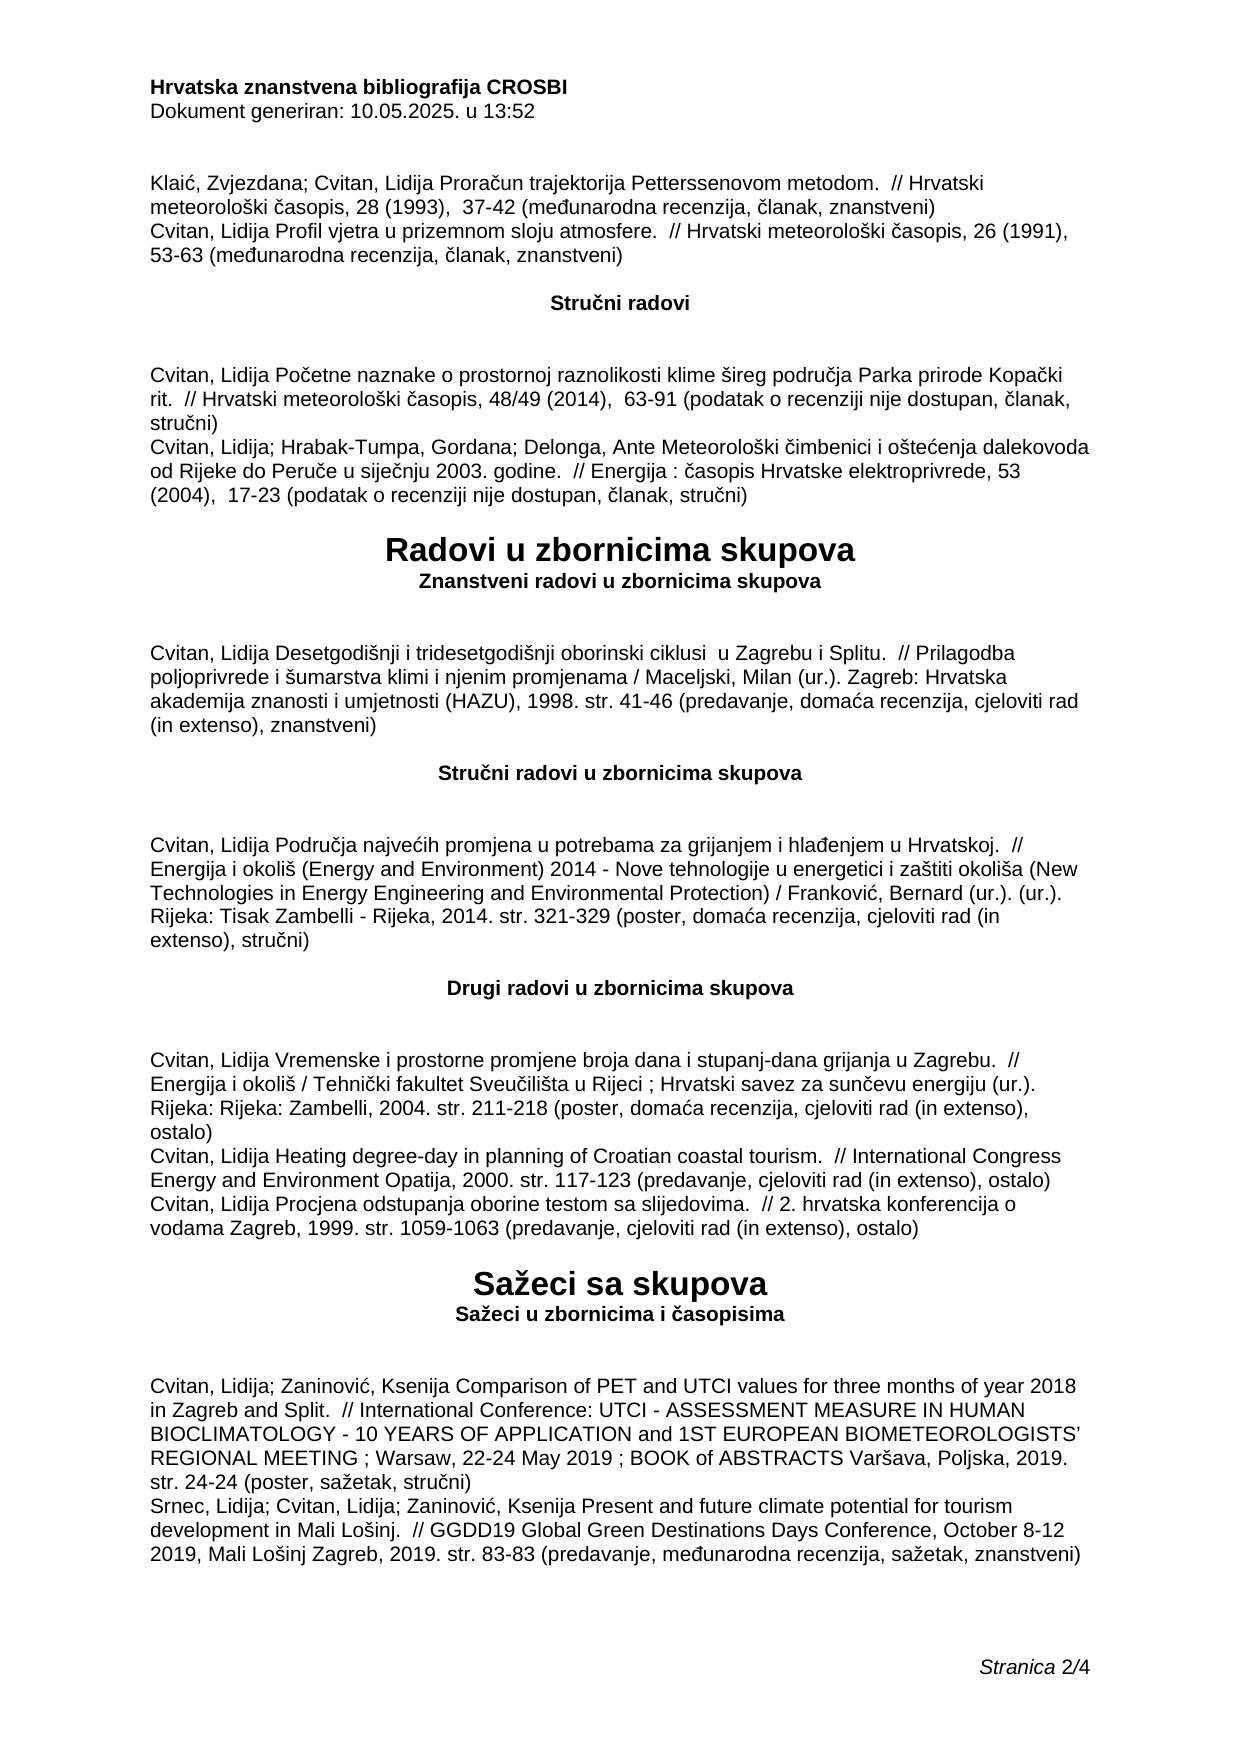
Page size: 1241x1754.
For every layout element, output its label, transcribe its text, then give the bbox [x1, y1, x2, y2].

subtitle Znanstveni radovi u zbornicima skupova [150, 569, 1090, 593]
text Cvitan, Lidija [150, 219, 1090, 267]
text Cvitan, Lidija; Hrabak-Tumpa, Gordana; Delonga, Ante [150, 434, 1090, 506]
subtitle Sažeci sa skupova [150, 1264, 1090, 1302]
text Cvitan, Lidija [150, 1048, 1090, 1144]
subtitle Stručni radovi [150, 291, 1090, 315]
text Cvitan, Lidija [150, 363, 1090, 434]
text Cvitan, Lidija [150, 832, 1090, 952]
text Cvitan, Lidija [150, 641, 1090, 737]
subtitle Drugi radovi u zbornicima skupova [150, 976, 1090, 1000]
subtitle Radovi u zbornicima skupova [150, 530, 1090, 569]
text Klaić, Zvjezdana; Cvitan, Lidija [150, 171, 1090, 219]
text Cvitan, Lidija [150, 1144, 1090, 1192]
subtitle Sažeci u zbornicima i časopisima [150, 1302, 1090, 1326]
subtitle Stručni radovi u zbornicima skupova [150, 761, 1090, 784]
text Cvitan, Lidija; Zaninović, Ksenija [150, 1374, 1090, 1494]
text Cvitan, Lidija [150, 1192, 1090, 1240]
text Srnec, Lidija; Cvitan, Lidija; Zaninović, Ksenija [150, 1494, 1090, 1566]
